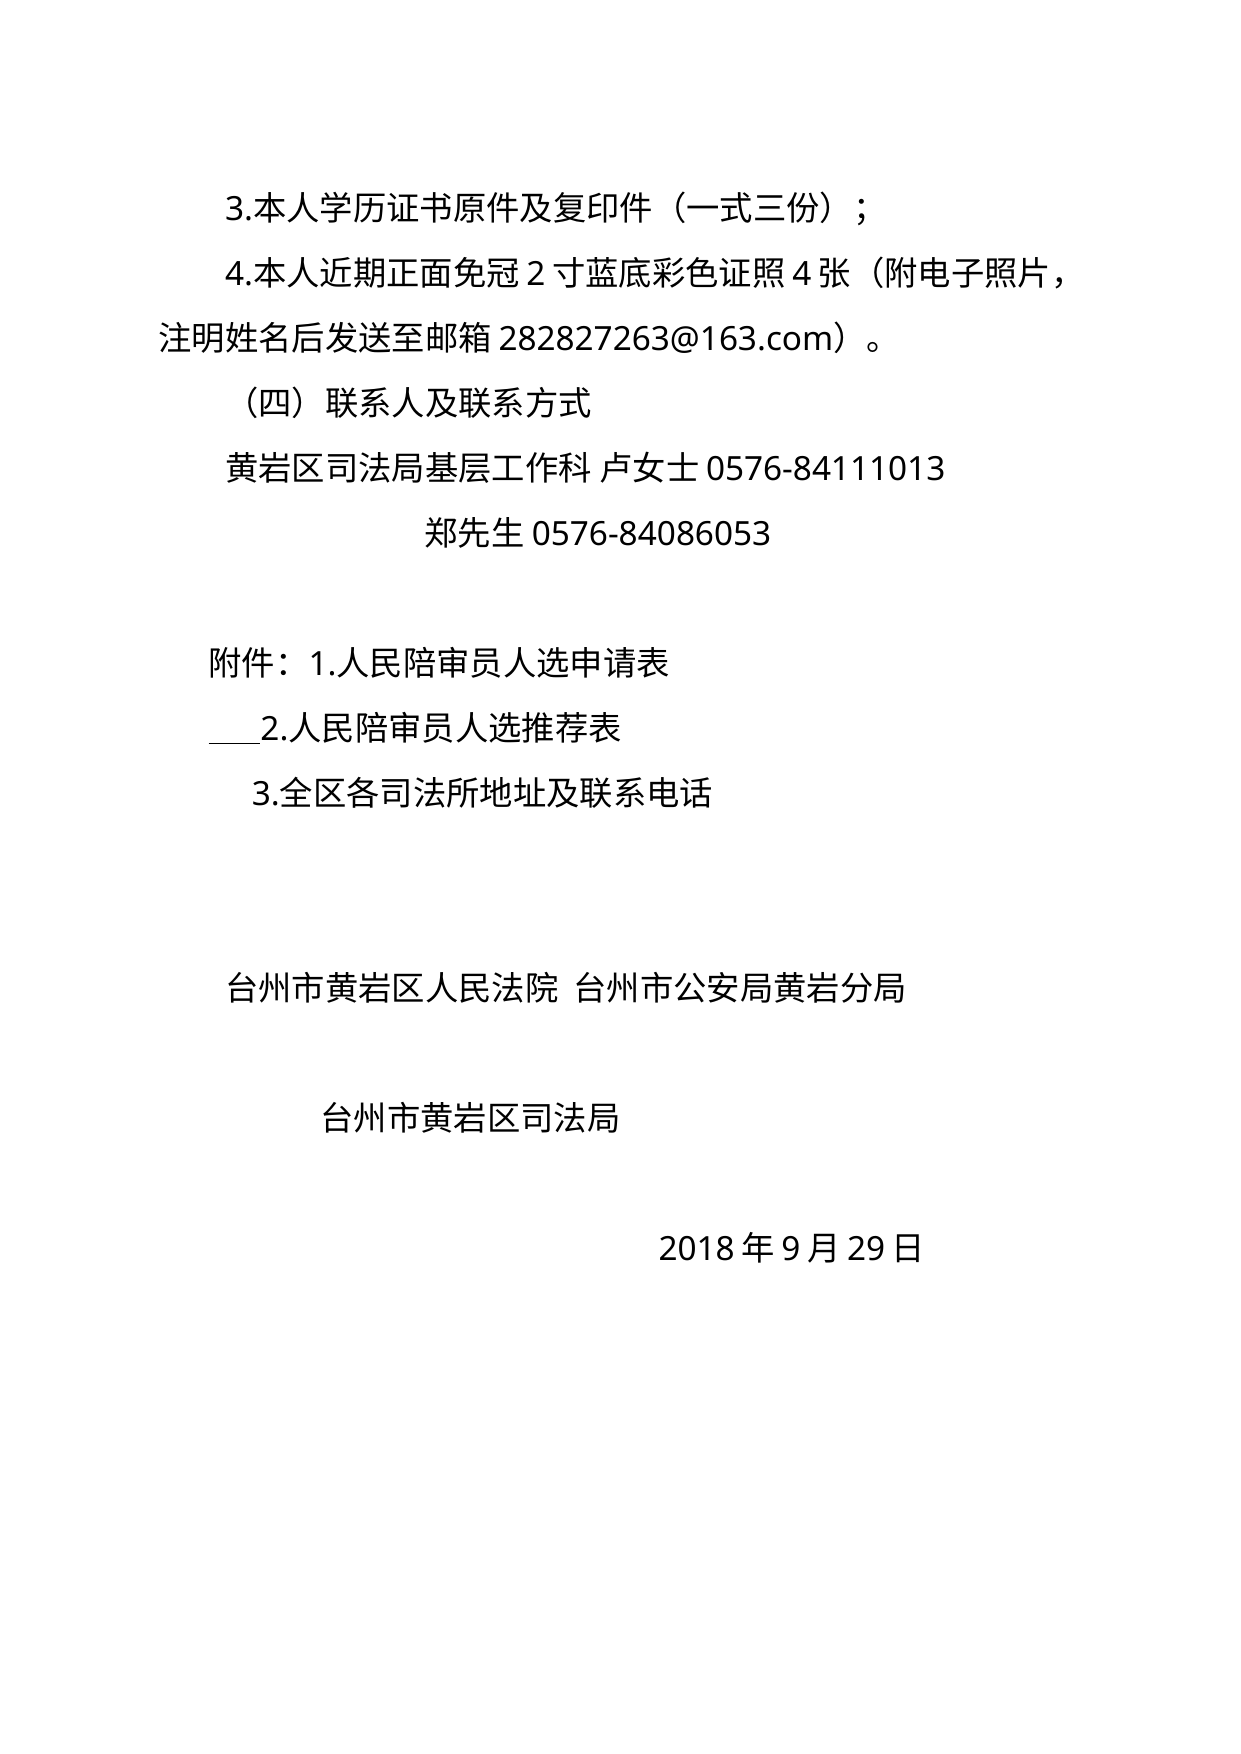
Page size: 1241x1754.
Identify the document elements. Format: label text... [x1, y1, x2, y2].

text 台州市黄岩区人民法院 台州市公安局黄岩分局 [158, 954, 1106, 1019]
text 附件：1.人民陪审员人选申请表 [158, 629, 1106, 694]
text 2.人民陪审员人选推荐表 [158, 694, 1106, 759]
text （四）联系人及联系方式 [158, 369, 1106, 434]
text 台州市黄岩区司法局 [158, 1084, 1106, 1149]
text 黄岩区司法局基层工作科 卢女士0576-84111013 [158, 434, 1106, 499]
text 郑先生 0576-84086053 [158, 499, 1106, 564]
text 3.本人学历证书原件及复印件（一式三份）； [158, 174, 1106, 239]
text 2018年9月29日 [158, 1214, 1106, 1279]
text 3.全区各司法所地址及联系电话 [158, 759, 1106, 824]
text 4.本人近期正面免冠2寸蓝底彩色证照4张（附电子照片，注明姓名后发送至邮箱282827263@163.com）。 [158, 239, 1106, 369]
